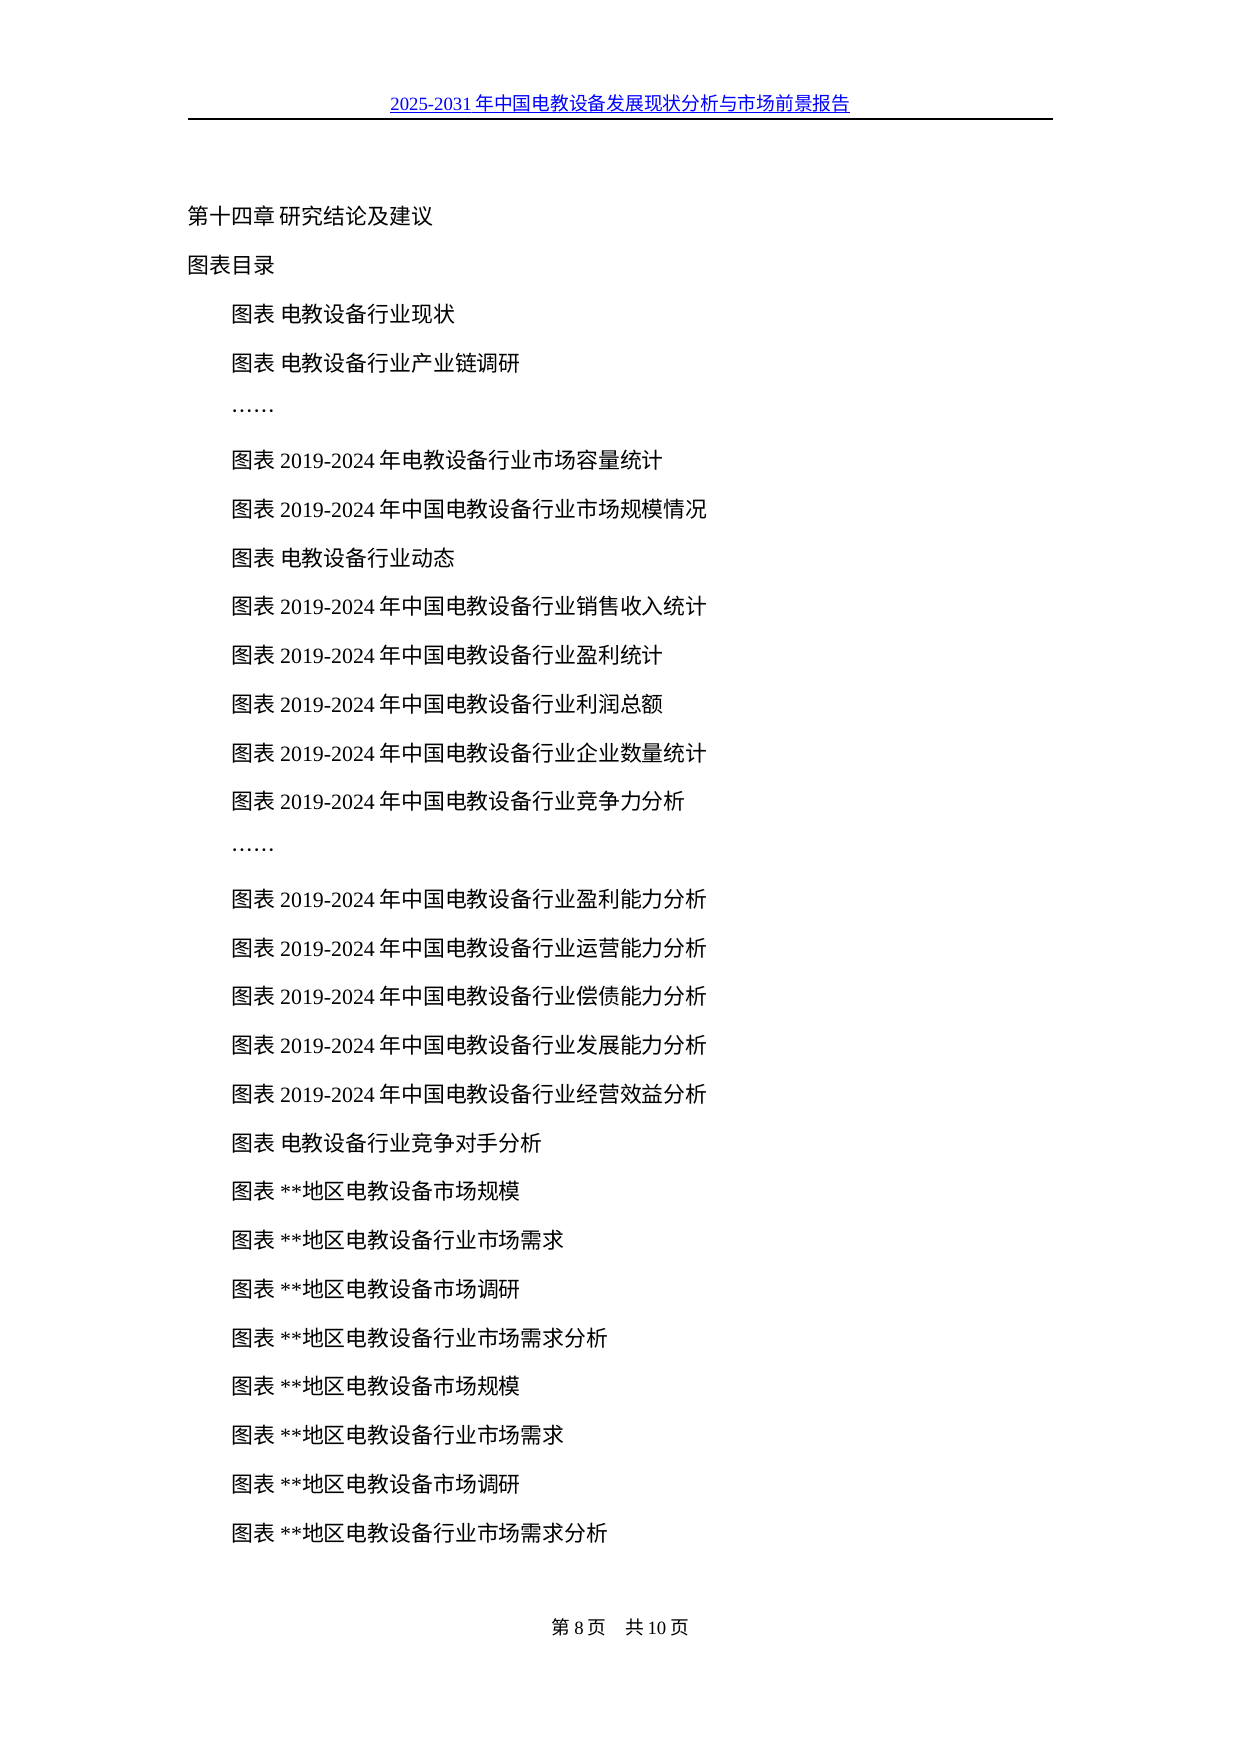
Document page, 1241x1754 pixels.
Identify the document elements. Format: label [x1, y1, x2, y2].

text [187, 150, 1053, 1548]
